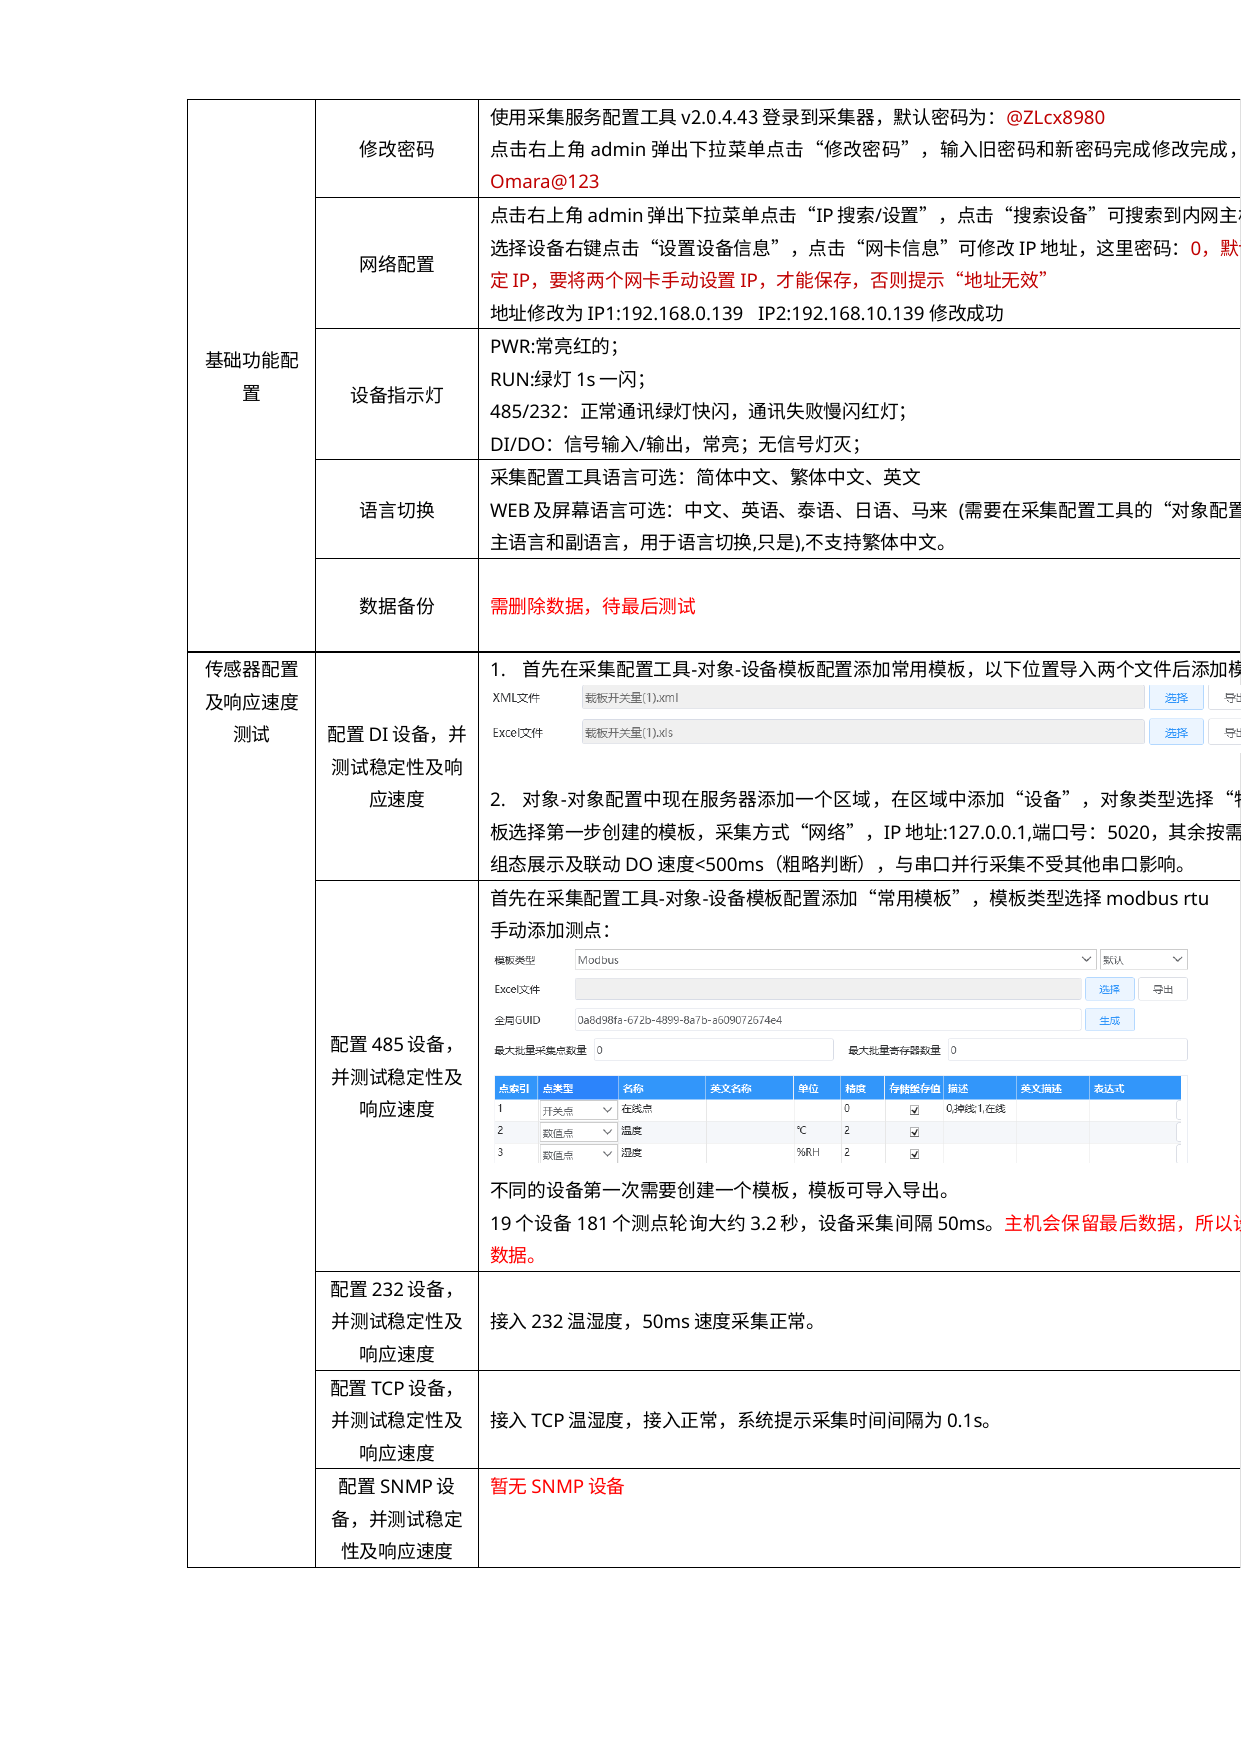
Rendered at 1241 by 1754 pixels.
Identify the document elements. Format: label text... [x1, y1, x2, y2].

table_cell 修改密码 [316, 100, 478, 197]
table_cell 使用采集服务配置工具v2.0.4.43登录到采集器，默认密码为：@ZLcx8980 点击右上角admin弹出下拉菜单点击“修改密码”，输入旧密码和新密码完成修改完成，密码正确修改为：Omara@123 [479, 100, 1240, 197]
table_cell 配置TCP设备，并测试稳定性及响应速度 [316, 1371, 478, 1468]
table_cell 采集配置工具语言可选：简体中文、繁体中文、英文 WEB及屏幕语言可选：中文、英语、泰语、日语、马来 (需要在采集配置工具的“对象配置”-语言配置中选择主语言和副语言，用于语言切换,只是),不支持繁体中文。 [479, 460, 1240, 558]
table_cell PWR:常亮红的； RUN:绿灯1s一闪； 485/232：正常通讯绿灯快闪，通讯失败慢闪红灯； DI/DO：信号输入/输出，常亮；无信号灯灭； [479, 329, 1240, 459]
table_cell 设备指示灯 [316, 329, 478, 459]
picture [489, 685, 1241, 753]
table_cell 语言切换 [316, 460, 478, 558]
table_cell 需删除数据，待最后测试 [479, 559, 1240, 651]
table_cell 基础功能配置 [188, 100, 315, 651]
picture [489, 946, 1200, 1163]
table_cell 接入232温湿度，50ms速度采集正常。 [479, 1272, 1240, 1369]
table_cell 首先在采集配置工具-对象-设备模板配置添加“常用模板”，模板类型选择modbus rtu 手动添加测点： 不同的设备第一次需要创建一个模板，模板可导入导出。 19个设备181个测点轮询大约3.2秒，设备采集间隔50ms。主机会保留最后数据，所以设备掉线组态会存在数据。 [479, 881, 1240, 1271]
table_cell 接入TCP温湿度，接入正常，系统提示采集时间间隔为0.1s。 [479, 1371, 1240, 1468]
table_cell 暂无SNMP设备 [479, 1469, 1240, 1567]
table_cell 点击右上角admin弹出下拉菜单点击“IP搜索/设置”，点击“搜索设备”可搜索到内网主机。 选择设备右键点击“设置设备信息”，点击“网卡信息”可修改IP地址，这里密码：0，默认开启DHCP。要固定IP，要将两个网卡手动设置IP，才能保存，否则提示“地址无效” 地址修改为IP1:192.168.0.139 IP2:192.168.10.139 修改成功 [479, 198, 1240, 328]
table_cell 网络配置 [316, 198, 478, 328]
table_cell 配置485设备，并测试稳定性及响应速度 [316, 881, 478, 1271]
table_cell 数据备份 [316, 559, 478, 651]
table_cell 配置SNMP设备，并测试稳定性及响应速度 [316, 1469, 478, 1567]
table_cell 配置DI设备，并测试稳定性及响应速度 [316, 653, 478, 880]
table_cell 传感器配置及响应速度测试 [188, 653, 315, 1567]
table_cell 配置232设备，并测试稳定性及响应速度 [316, 1272, 478, 1369]
table_cell 首先在采集配置工具-对象-设备模板配置添加常用模板，以下位置导入两个文件后添加模板 对象-对象配置中现在服务器添加一个区域，在区域中添加“设备”，对象类型选择“物理设备”，设备模板选择第一步创建的模板，采集方式“网络”，IP地址:127.0.0.1,端口号：5020，其余按需要填。 组态展示及联动DO速度<500ms（粗略判断），与串口并行采集不受其他串口影响。 [479, 653, 1240, 880]
